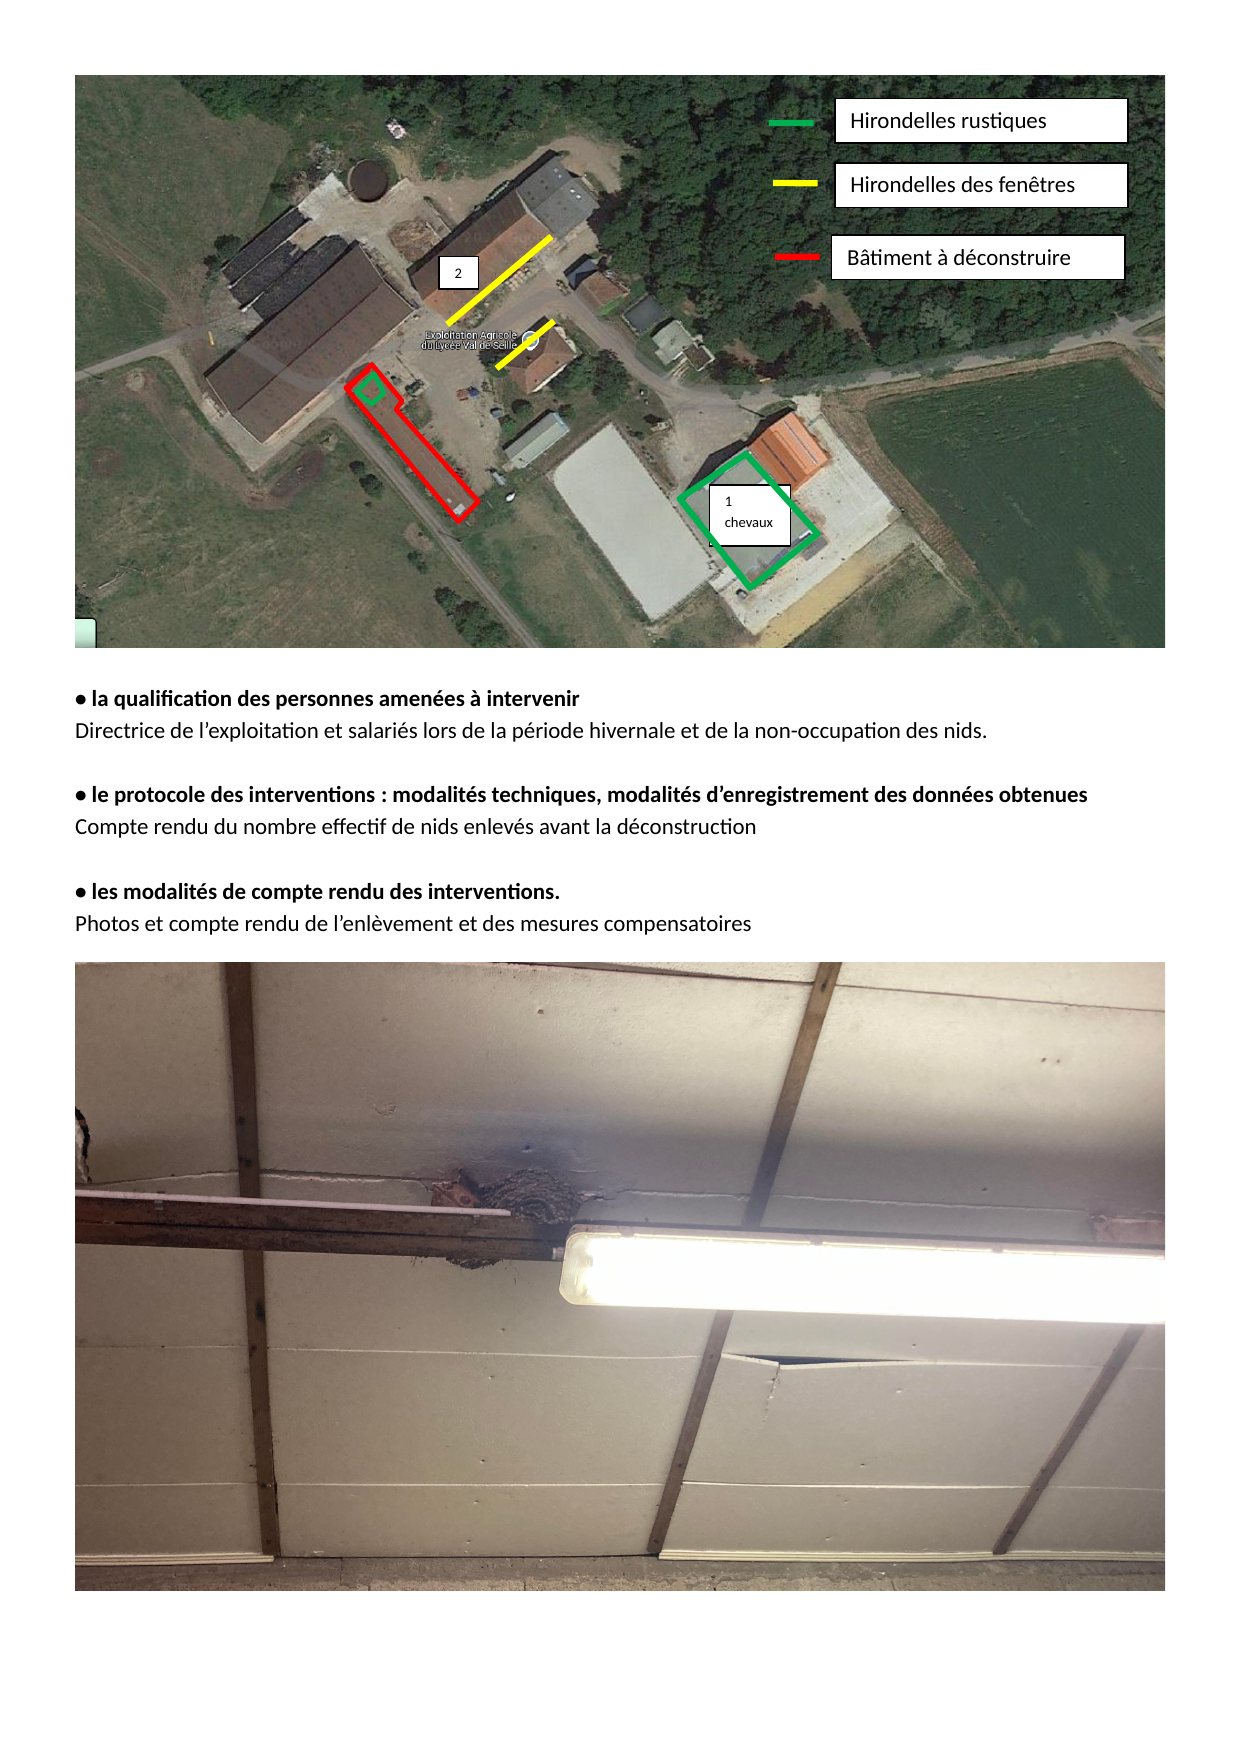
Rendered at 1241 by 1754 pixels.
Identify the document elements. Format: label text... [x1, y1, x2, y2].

text • la qualification des personnes amenées à intervenir [75, 652, 1165, 712]
text • le protocole des interventions : modalités techniques, modalités d’enregistrement des données obtenues [75, 748, 1165, 808]
text Directrice de l’exploitation et salariés lors de la période hivernale et de la non-occupation des nids. [75, 716, 1165, 744]
text Photos et compte rendu de l’enlèvement et des mesures compensatoires [75, 909, 1165, 937]
picture [75, 962, 1166, 1591]
picture [75, 75, 1166, 648]
text • les modalités de compte rendu des interventions. [75, 845, 1165, 905]
text Compte rendu du nombre effectif de nids enlevés avant la déconstruction [75, 812, 1165, 841]
